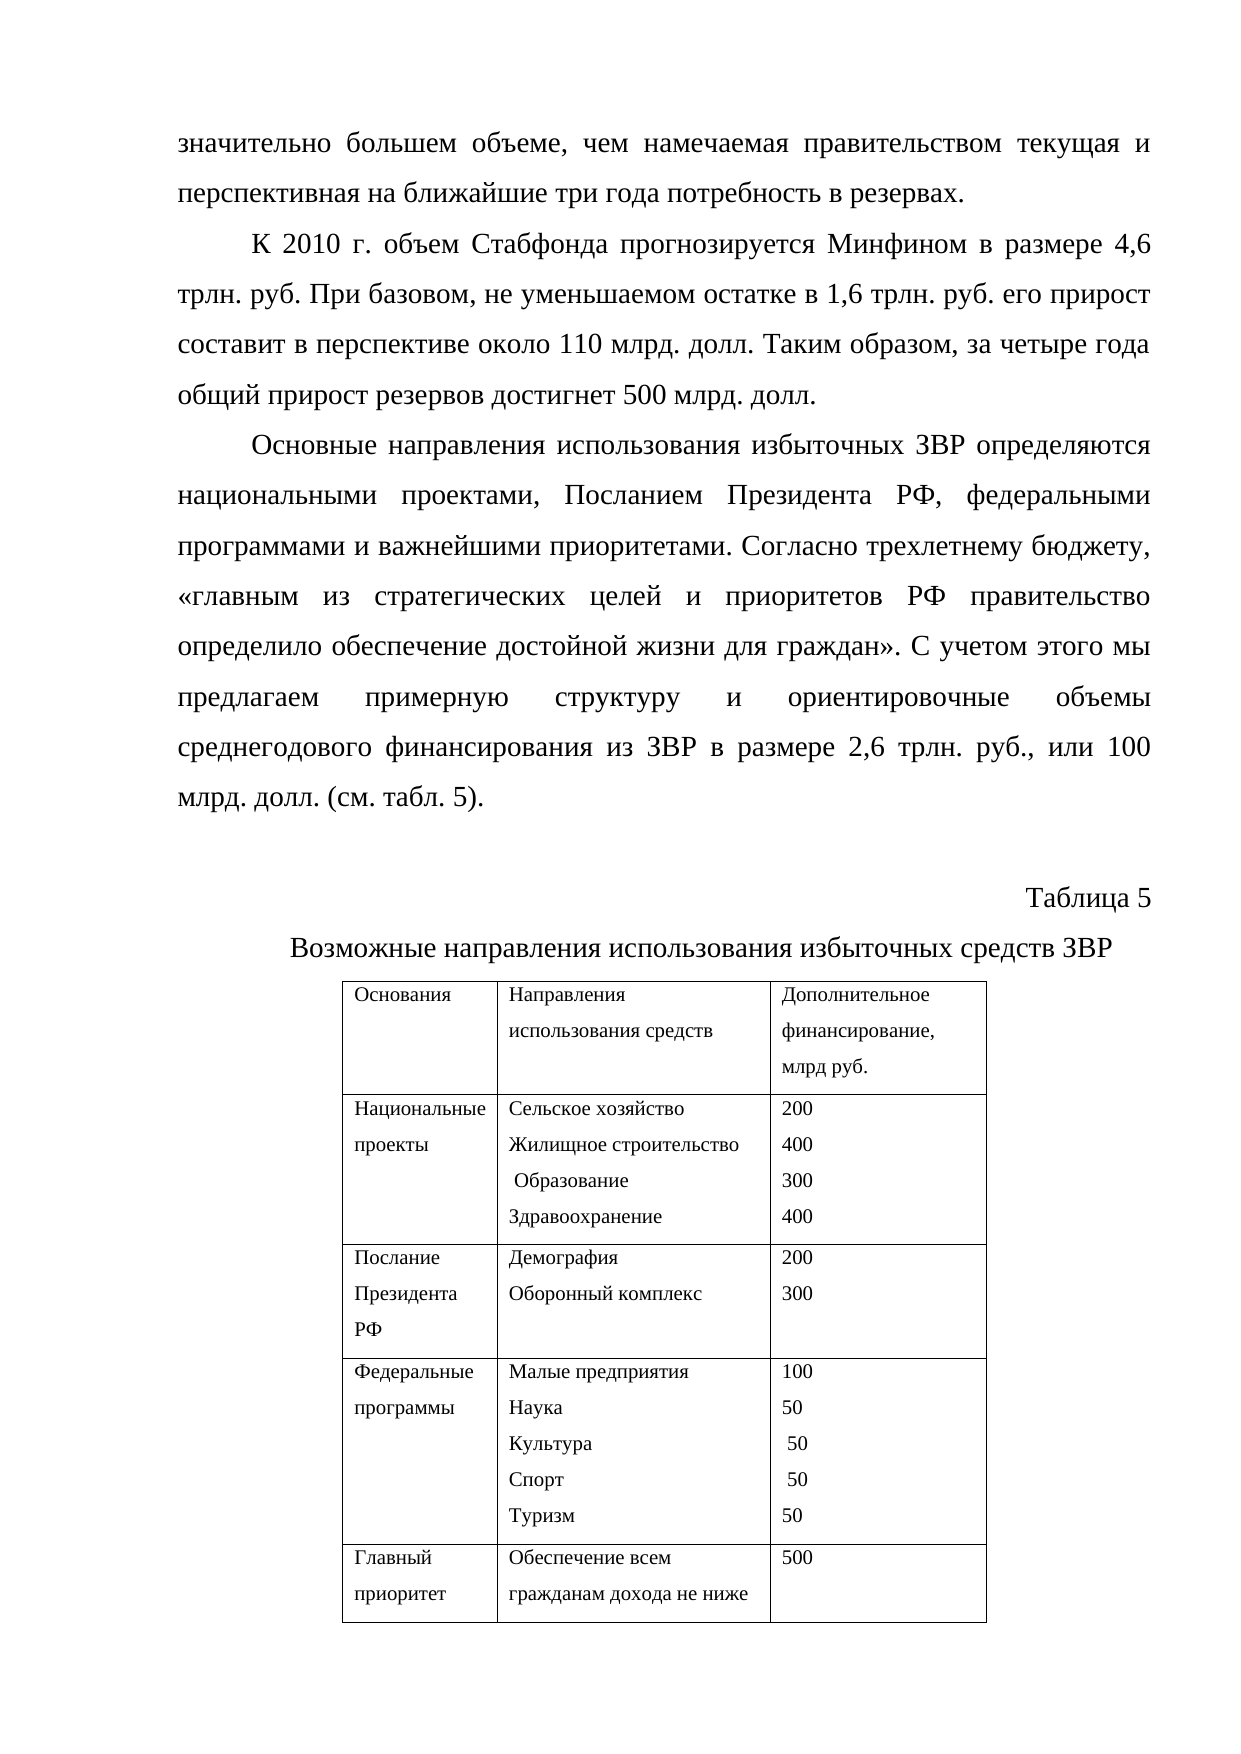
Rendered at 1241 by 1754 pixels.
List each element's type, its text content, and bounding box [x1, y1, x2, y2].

table_cell 500 [771, 1545, 986, 1622]
table_cell Национальные проекты [343, 1095, 497, 1244]
text Таблица 5 [177, 880, 1152, 913]
table_cell 100 50 50 50 50 [771, 1359, 986, 1544]
table_cell 200 300 [771, 1245, 986, 1358]
text К . объем Стабфонда прогнозируется Минфином в размере 4,6 трлн. руб. При базовом, не уменьшаемом остатке в 1,6 трлн. руб. его прирост составит в перспективе около 110 млрд. долл. Таким образом, за четыре года общий прирост резервов достигнет 500 млрд. долл. [177, 226, 1152, 410]
table_cell 200 400 300 400 [771, 1095, 986, 1244]
table_cell Послание Президента РФ [343, 1245, 497, 1358]
table_cell Малые предприятия Наука Культура Спорт Туризм [498, 1359, 770, 1544]
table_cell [498, 1545, 770, 1622]
table_cell Главный приоритет [343, 1545, 497, 1622]
text Возможные направления использования избыточных средств ЗВР [177, 930, 1152, 964]
table_header Дополнительное финансирование, млрд руб. [771, 982, 986, 1094]
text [177, 125, 1152, 209]
table_header Направления использования средств [498, 982, 770, 1094]
text Основные направления использования избыточных ЗВР определяются национальными проектами, Посланием Президента РФ, федеральными программами и важнейшими приоритетами. Согласно трехлетнему бюджету, «главным из стратегических целей и приоритетов РФ правительство определило обеспечение достойной жизни для граждан». С учетом этого мы предлагаем примерную структуру и ориентировочные объемы среднегодового финансирования из ЗВР в размере 2,6 трлн. руб., или 100 млрд. долл. (см. табл. 5). [177, 427, 1152, 813]
table_cell Сельское хозяйство Жилищное строительство Образование Здравоохранение [498, 1095, 770, 1244]
table_header Основания [343, 982, 497, 1094]
table_cell Федеральные программы [343, 1359, 497, 1544]
table_cell Демография Оборонный комплекс [498, 1245, 770, 1358]
